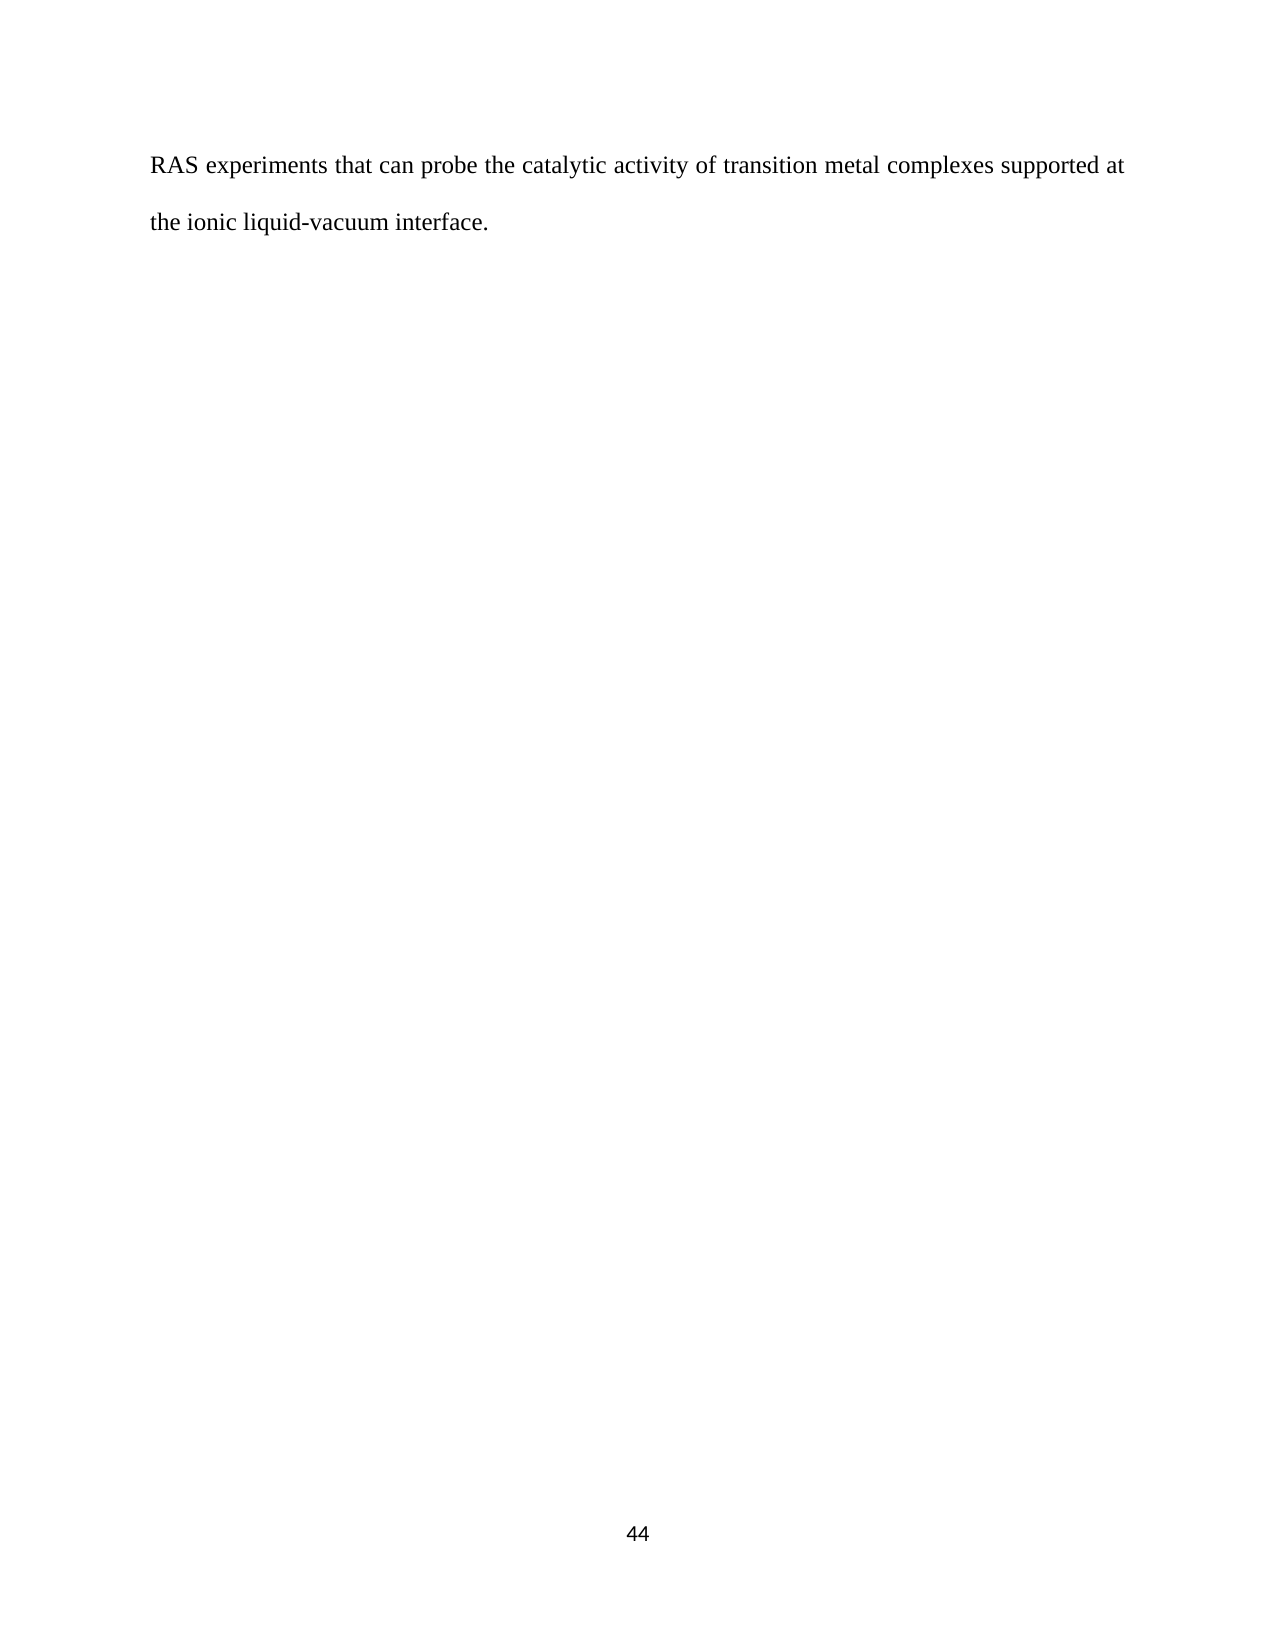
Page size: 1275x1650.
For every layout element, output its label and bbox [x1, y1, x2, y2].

text [150, 150, 1125, 236]
